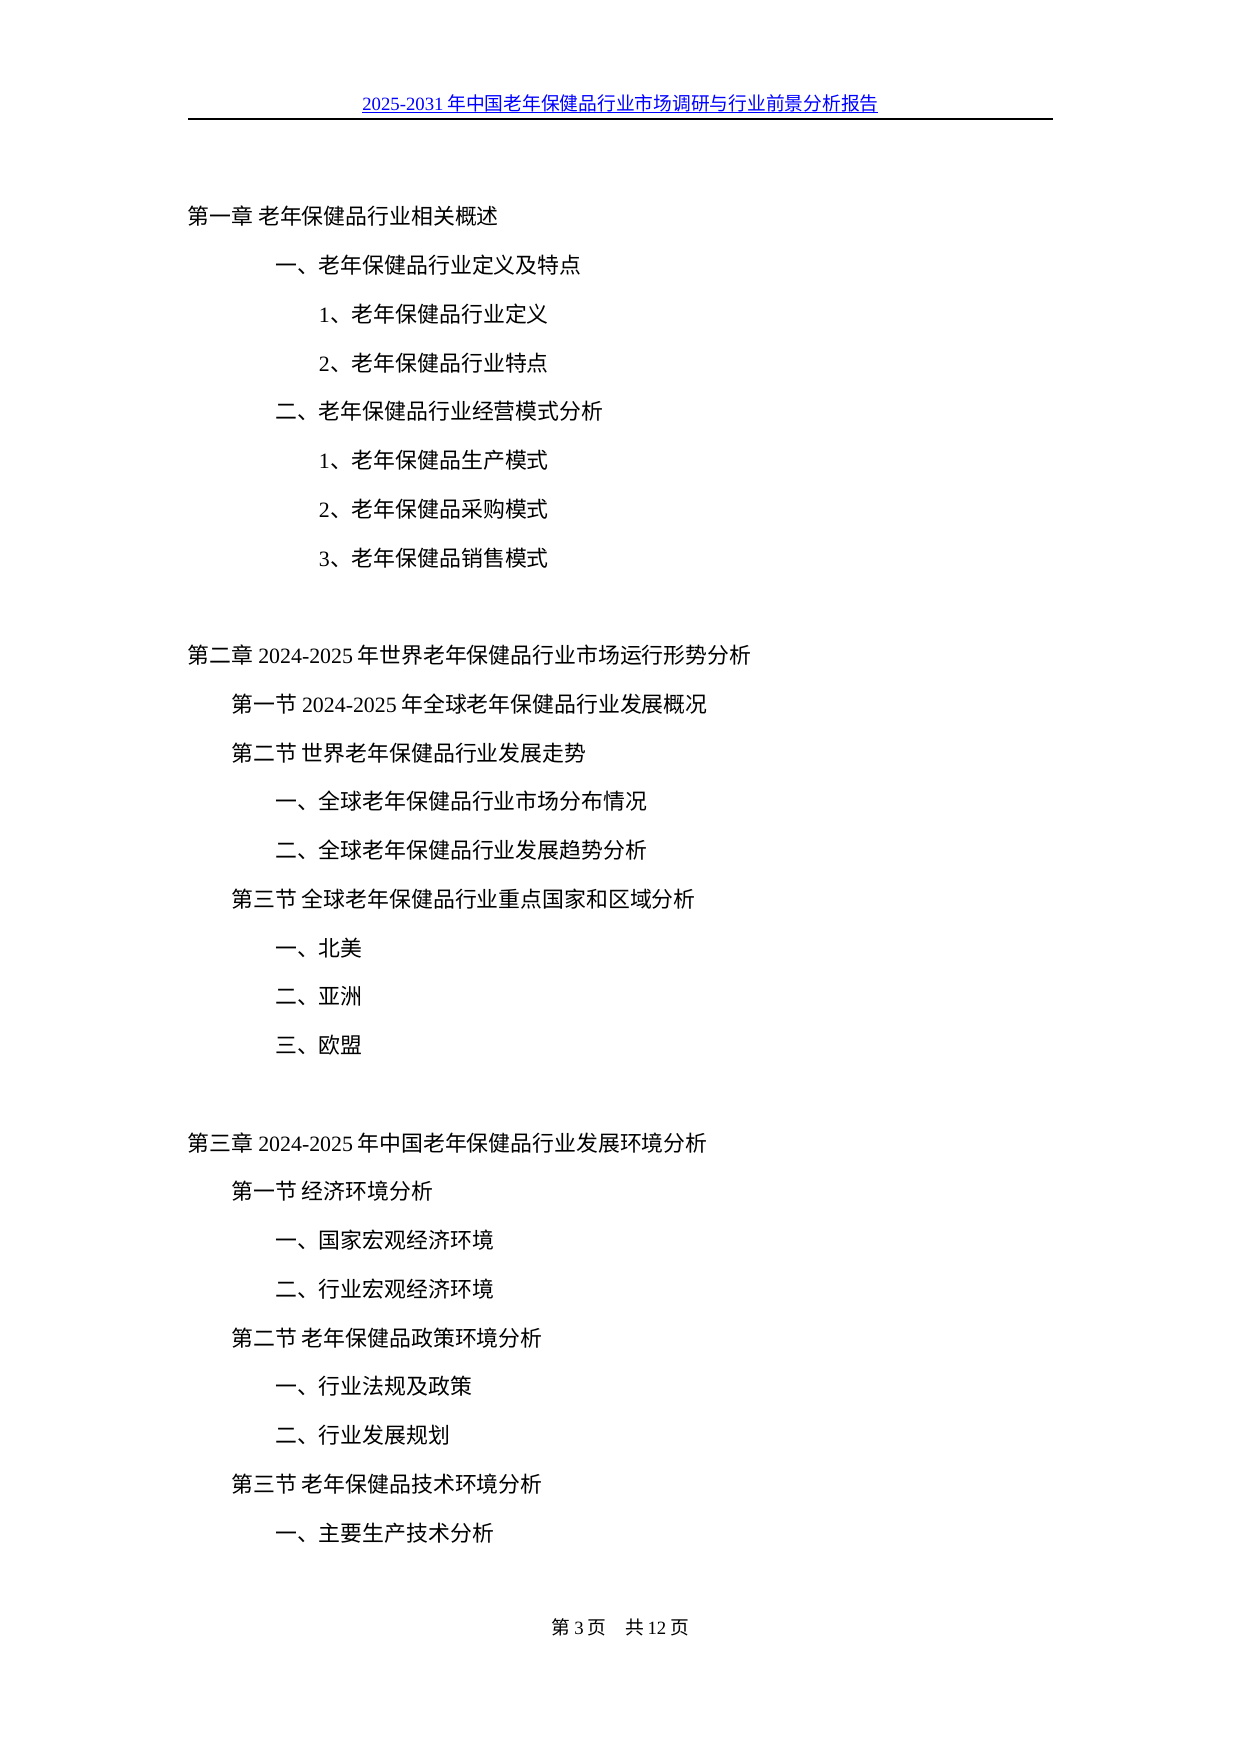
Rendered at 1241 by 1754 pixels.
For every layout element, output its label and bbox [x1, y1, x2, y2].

text [187, 150, 1053, 1548]
